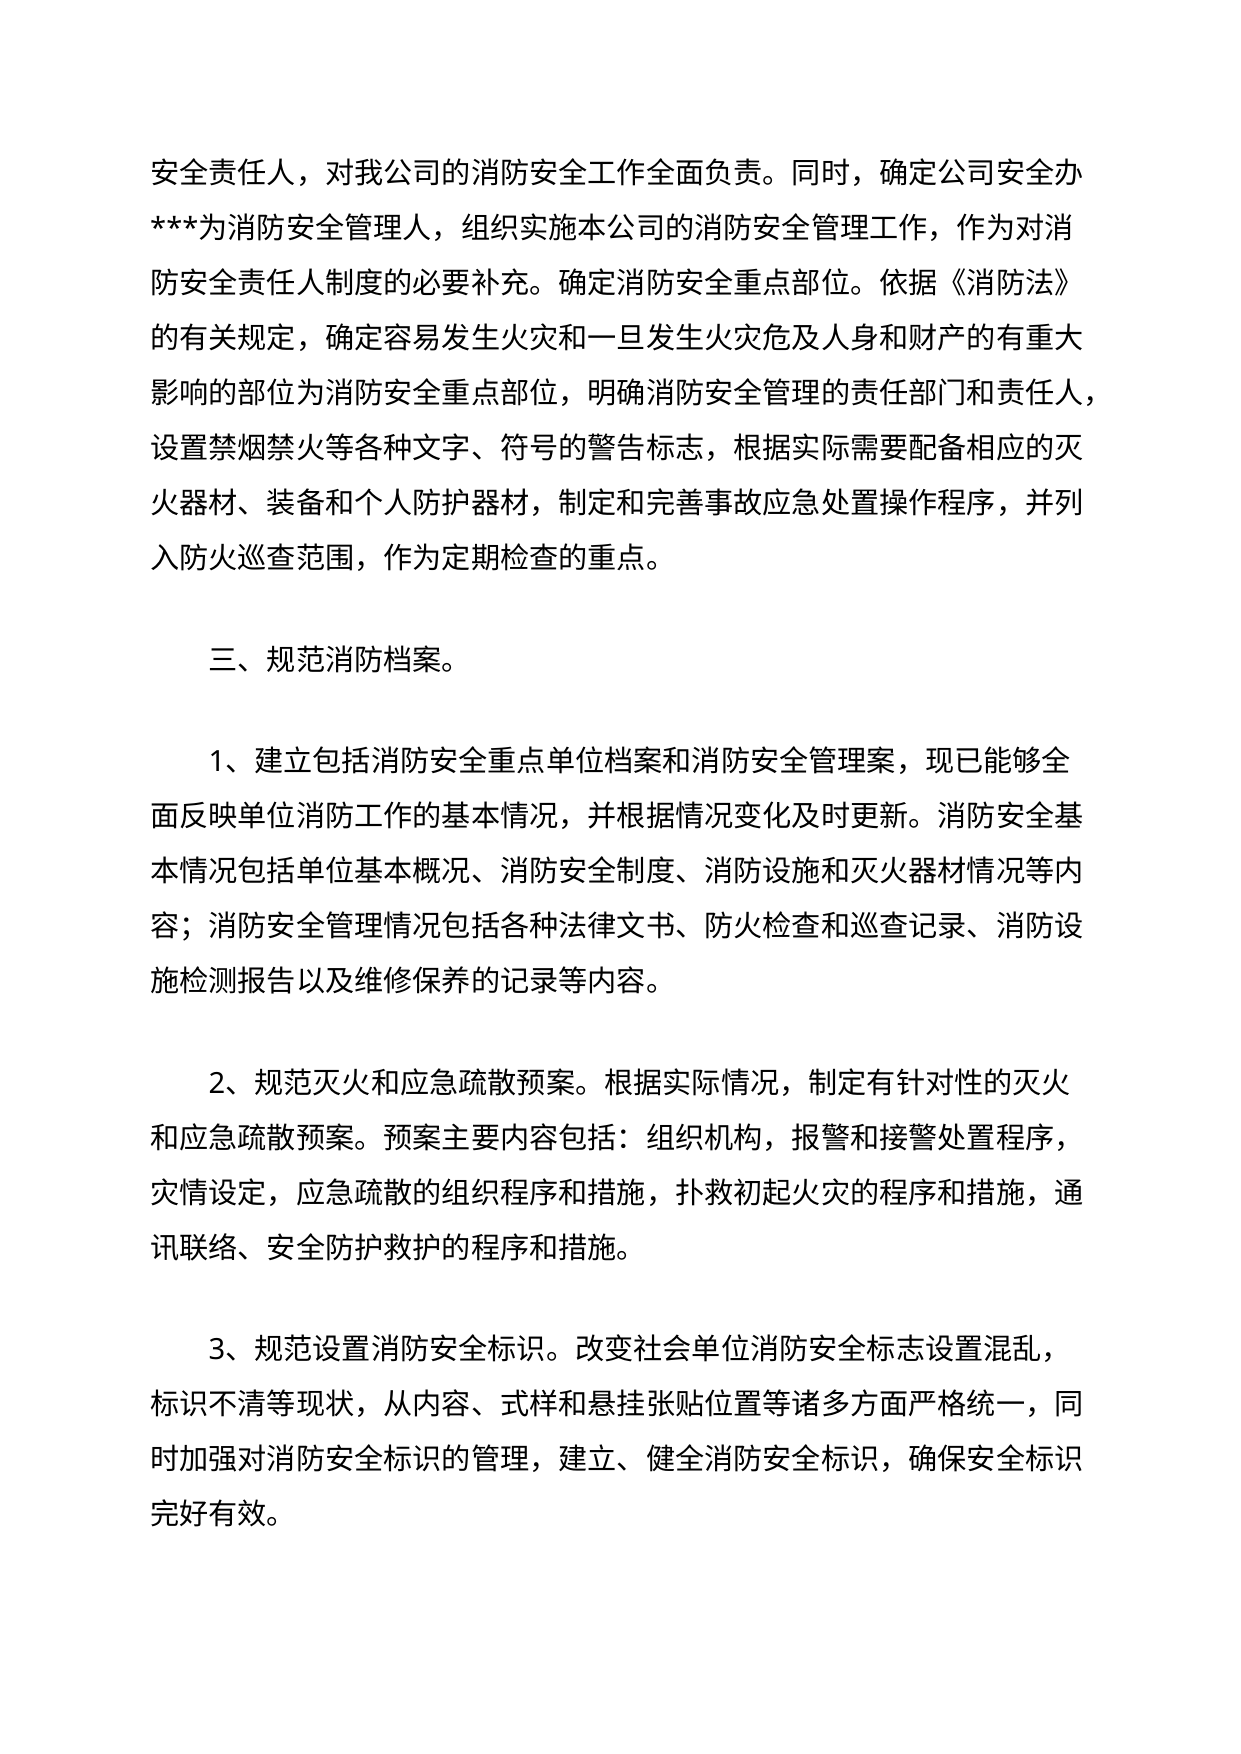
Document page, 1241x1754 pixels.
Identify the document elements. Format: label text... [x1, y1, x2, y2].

text 3、规范设置消防安全标识。改变社会单位消防安全标志设置混乱，标识不清等现状，从内容、式样和悬挂张贴位置等诸多方面严格统一，同时加强对消防安全标识的管理，建立、健全消防安全标识，确保安全标识完好有效。 [150, 1326, 1090, 1533]
text 1、建立包括消防安全重点单位档案和消防安全管理案，现已能够全面反映单位消防工作的基本情况，并根据情况变化及时更新。消防安全基本情况包括单位基本概况、消防安全制度、消防设施和灭火器材情况等内容；消防安全管理情况包括各种法律文书、防火检查和巡查记录、消防设施检测报告以及维修保养的记录等内容。 [150, 738, 1090, 1000]
text 2、规范灭火和应急疏散预案。根据实际情况，制定有针对性的灭火和应急疏散预案。预案主要内容包括：组织机构，报警和接警处置程序，灾情设定，应急疏散的组织程序和措施，扑救初起火灾的程序和措施，通讯联络、安全防护救护的程序和措施。 [150, 1059, 1090, 1266]
text 三、规范消防档案。 [150, 636, 1090, 678]
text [150, 150, 1090, 577]
